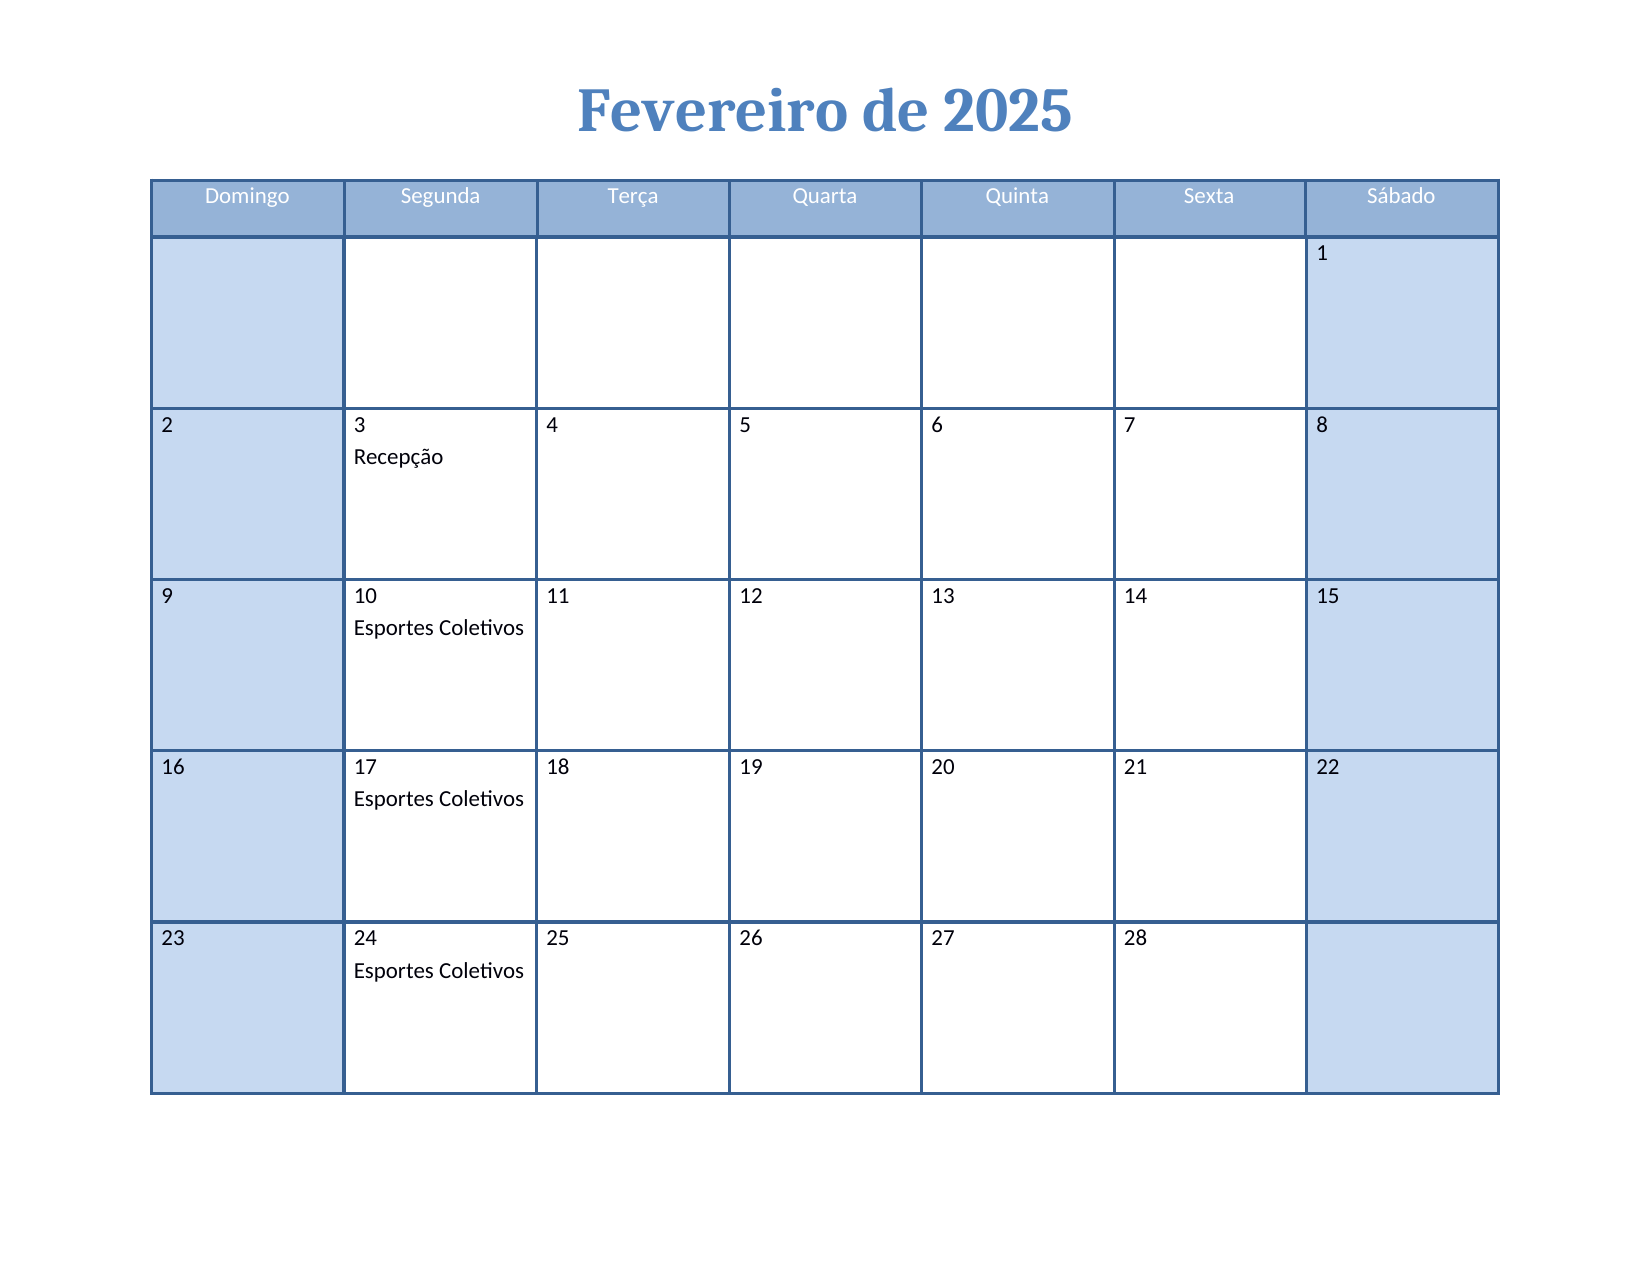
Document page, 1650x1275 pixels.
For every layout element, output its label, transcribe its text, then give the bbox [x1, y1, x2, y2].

table_cell [923, 239, 1113, 407]
table_cell 13 [923, 581, 1113, 749]
table_header Domingo [153, 182, 343, 235]
table_cell 15 [1308, 581, 1497, 749]
text Fevereiro de 2025 [150, 75, 1500, 147]
table_cell [1308, 924, 1497, 1092]
table_cell 8 [1308, 410, 1497, 578]
table_cell 6 [923, 410, 1113, 578]
table_cell 18 [538, 752, 728, 920]
table_cell 7 [1116, 410, 1305, 578]
table_cell 24 Esportes Coletivos [346, 924, 535, 1092]
table_header Sábado [1307, 182, 1497, 235]
table_header Segunda [346, 182, 536, 235]
table_cell [538, 239, 728, 407]
table_cell 23 [153, 924, 342, 1092]
table_cell 1 [1308, 239, 1497, 407]
table_cell 21 [1116, 752, 1305, 920]
table_cell [153, 239, 342, 407]
table_cell 25 [538, 924, 728, 1092]
table_cell 12 [731, 581, 920, 749]
table_cell 2 [153, 410, 342, 578]
table_header Sexta [1116, 182, 1304, 235]
table_cell 10 Esportes Coletivos [346, 581, 535, 749]
table_cell 9 [153, 581, 342, 749]
table_cell 3 Recepção [346, 410, 535, 578]
table_cell 5 [731, 410, 920, 578]
table_header Quarta [731, 182, 920, 235]
table_cell [1116, 239, 1305, 407]
table_cell 17 Esportes Coletivos [346, 752, 535, 920]
table_cell 28 [1116, 924, 1305, 1092]
table_cell 4 [538, 410, 728, 578]
table_cell 22 [1308, 752, 1497, 920]
table_cell [731, 239, 920, 407]
table_cell 20 [923, 752, 1113, 920]
table_cell 27 [923, 924, 1113, 1092]
table_cell 26 [731, 924, 920, 1092]
table_cell [346, 239, 535, 407]
table_cell 14 [1116, 581, 1305, 749]
table_cell 16 [153, 752, 342, 920]
table_cell 19 [731, 752, 920, 920]
table_cell 11 [538, 581, 728, 749]
table_header Terça [539, 182, 728, 235]
table_header Quinta [923, 182, 1113, 235]
